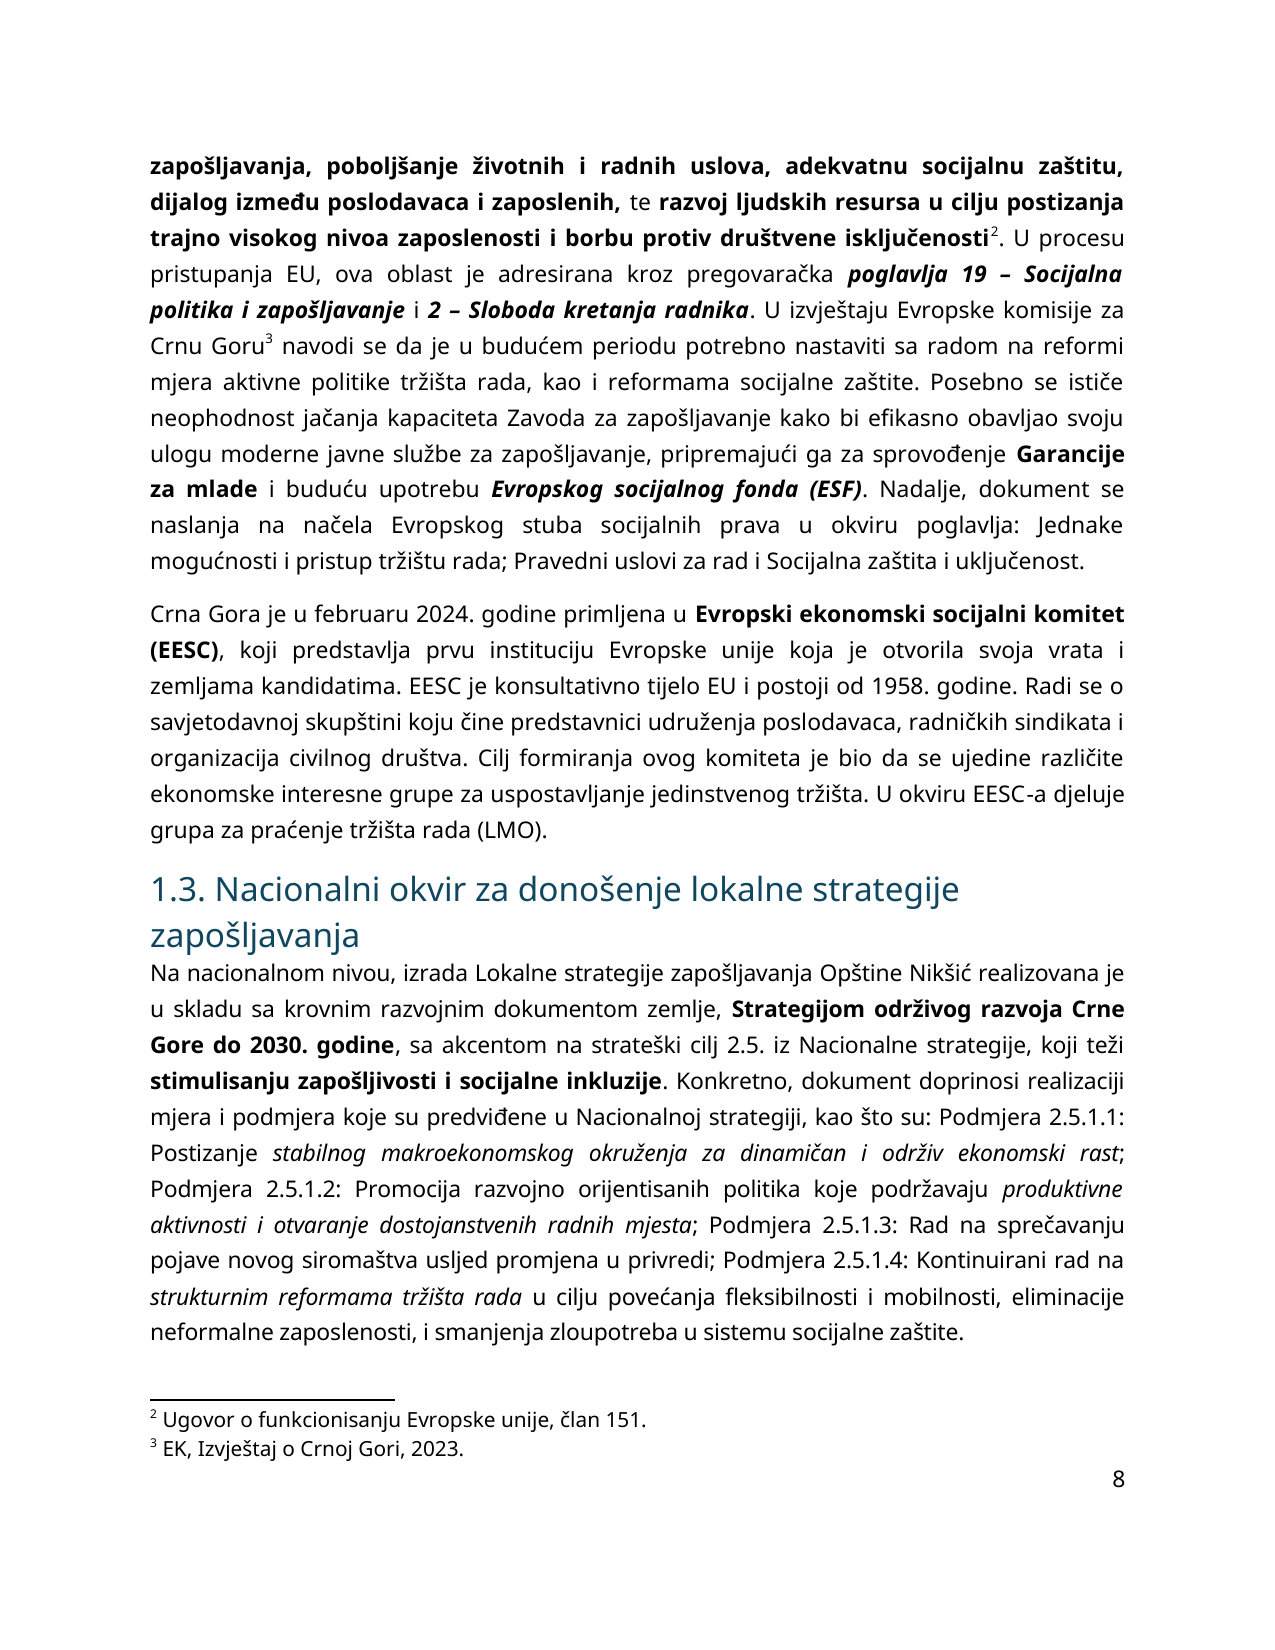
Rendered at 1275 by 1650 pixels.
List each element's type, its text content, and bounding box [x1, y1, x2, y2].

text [150, 150, 1125, 577]
text Crna Gora je u februaru 2024. godine primljena u Evropski ekonomski socijalni komitet (EESC), koji predstavlja prvu instituciju Evropske unije koja je otvorila svoja vrata i zemljama kandidatima. EESC je konsultativno tijelo EU i postoji od 1958. godine. Radi se o savjetodavnoj skupštini koju čine predstavnici udruženja poslodavaca, radničkih sindikata i organizacija civilnog društva. Cilj formiranja ovog komiteta je bio da se ujedine različite ekonomske interesne grupe za uspostavljanje jedinstvenog tržišta. U okviru EESC-a djeluje grupa za praćenje tržišta rada (LMO). [150, 598, 1125, 845]
text Na nacionalnom nivou, izrada Lokalne strategije zapošljavanja Opštine Nikšić realizovana je u skladu sa krovnim razvojnim dokumentom zemlje, Strategijom održivog razvoja Crne Gore do 2030. godine, sa akcentom na strateški cilj 2.5. iz Nacionalne strategije, koji teži stimulisanju zapošljivosti i socijalne inkluzije. Konkretno, dokument doprinosi realizaciji mjera i podmjera koje su predviđene u Nacionalnoj strategiji, kao što su: Podmjera 2.5.1.1: Postizanje stabilnog makroekonomskog okruženja za dinamičan i održiv ekonomski rast; Podmjera 2.5.1.2: Promocija razvojno orijentisanih politika koje podržavaju produktivne aktivnosti i otvaranje dostojanstvenih radnih mjesta; Podmjera 2.5.1.3: Rad na sprečavanju pojave novog siromaštva usljed promjena u privredi; Podmjera 2.5.1.4: Kontinuirani rad na strukturnim reformama tržišta rada u cilju povećanja fleksibilnosti i mobilnosti, eliminacije neformalne zaposlenosti, i smanjenja zloupotreba u sistemu socijalne zaštite. [150, 957, 1125, 1348]
subtitle 1.3. Nacionalni okvir za donošenje lokalne strategije zapošljavanja [150, 866, 1125, 957]
